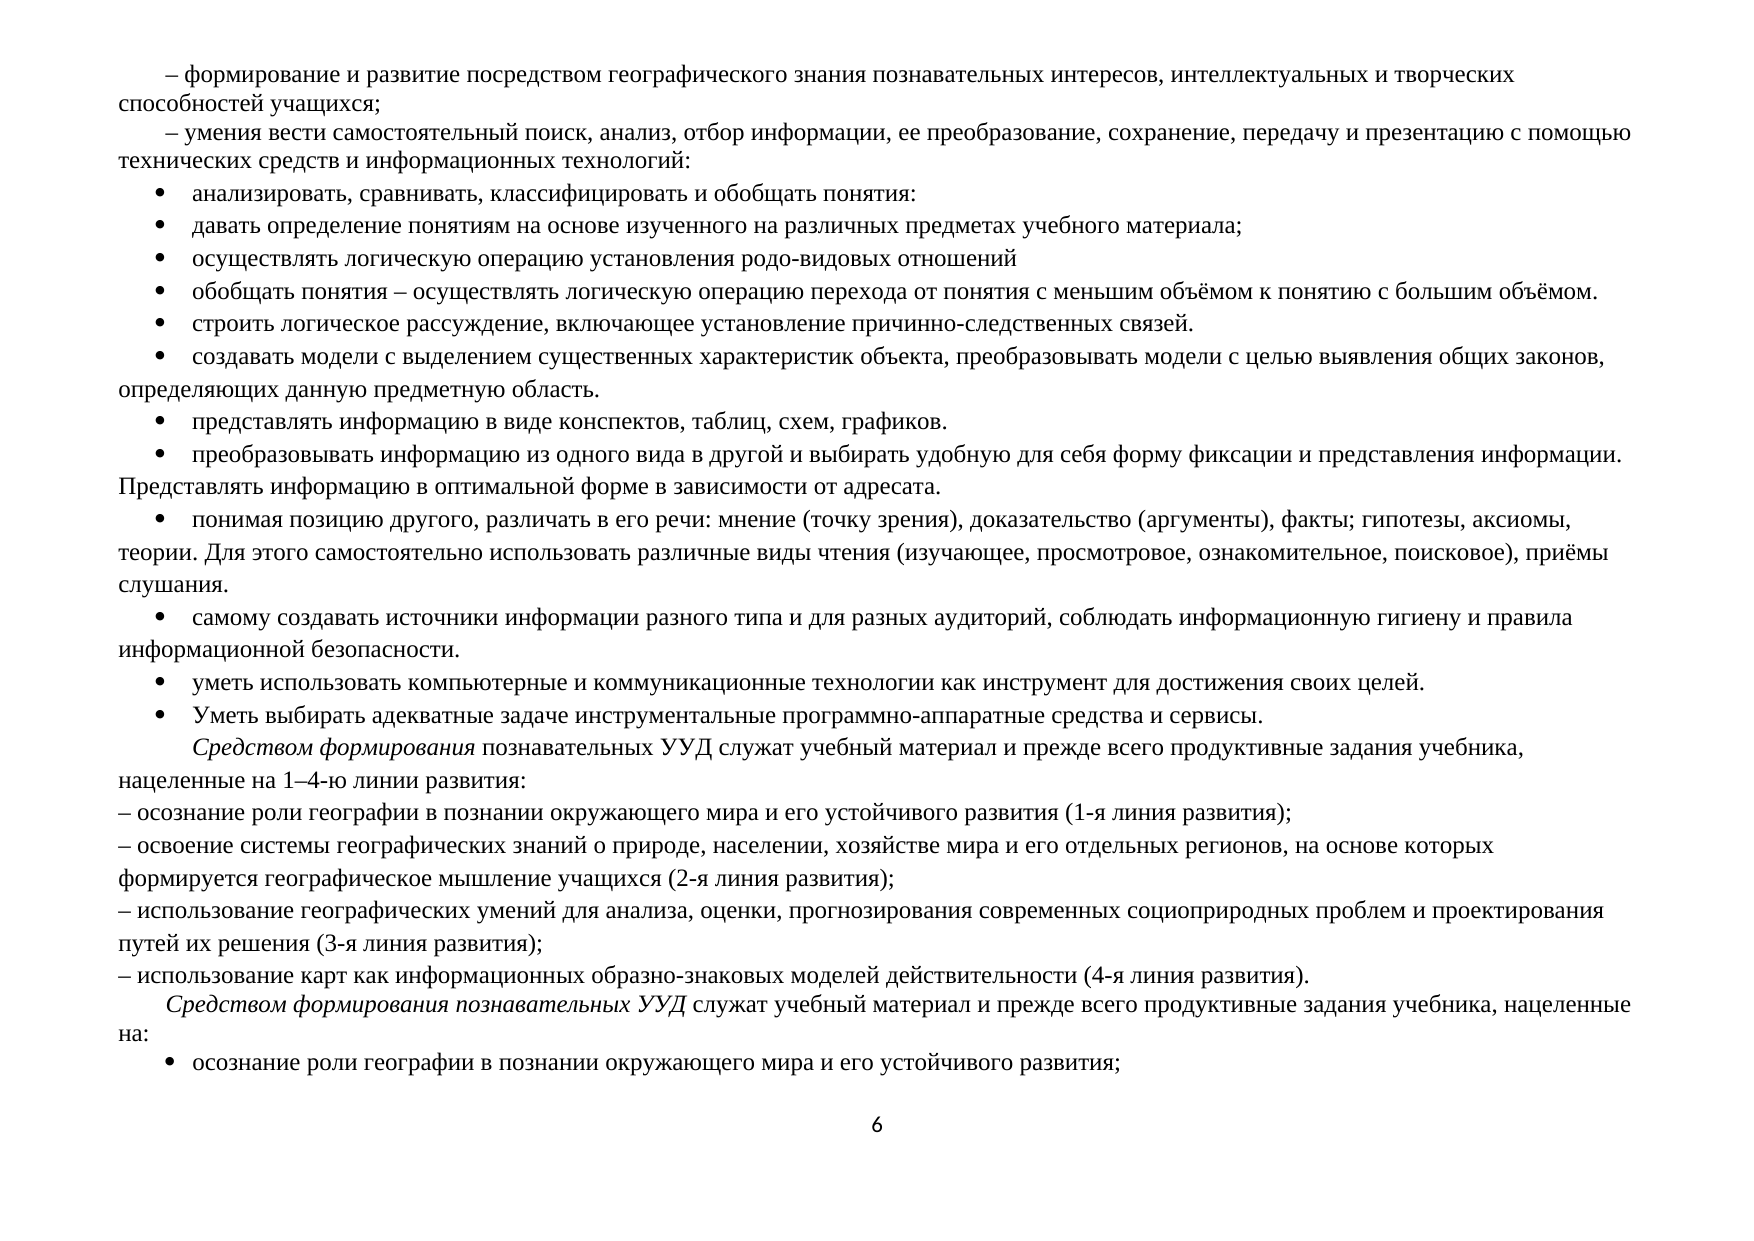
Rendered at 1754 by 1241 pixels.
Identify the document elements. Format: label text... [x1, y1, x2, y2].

list уметь использовать компьютерные и коммуникационные технологии как инструмент для достижения своих целей. [118, 663, 1636, 696]
list давать определение понятиям на основе изученного на различных предметах учебного материала; [118, 207, 1636, 239]
text Средством формирования познавательных УУД служат учебный материал и прежде всего продуктивные задания учебника, нацеленные на 1–4-ю линии развития: [118, 728, 1636, 794]
list строить логическое рассуждение, включающее установление причинно-следственных связей. [118, 304, 1636, 337]
list Уметь выбирать адекватные задаче инструментальные программно-аппаратные средства и сервисы. [118, 696, 1636, 728]
text – осознание роли географии в познании окружающего мира и его устойчивого развития (1-я линия развития); [118, 794, 1636, 826]
text – умения вести самостоятельный поиск, анализ, отбор информации, ее преобразование, сохранение, передачу и презентацию с помощью технических средств и информационных технологий: [118, 117, 1636, 174]
list представлять информацию в виде конспектов, таблиц, схем, графиков. [118, 402, 1636, 435]
text – использование карт как информационных образно-знаковых моделей действительности (4-я линия развития). [118, 957, 1636, 989]
list осуществлять логическую операцию установления родо-видовых отношений [118, 239, 1636, 272]
list самому создавать источники информации разного типа и для разных аудиторий, соблюдать информационную гигиену и правила информационной безопасности. [118, 598, 1636, 663]
list осознание роли географии в познании окружающего мира и его устойчивого развития; [118, 1047, 1636, 1076]
list понимая позицию другого, различать в его речи: мнение (точку зрения), доказательство (аргументы), факты; гипотезы, аксиомы, теории. Для этого самостоятельно использовать различные виды чтения (изучающее, просмотровое, ознакомительное, поисковое), приёмы слушания. [118, 500, 1636, 598]
text – формирование и развитие посредством географического знания познавательных интересов, интеллектуальных и творческих способностей учащихся; [118, 59, 1636, 117]
text Средством формирования познавательных УУД служат учебный материал и прежде всего продуктивные задания учебника, нацеленные на: [118, 989, 1636, 1047]
list преобразовывать информацию из одного вида в другой и выбирать удобную для себя форму фиксации и представления информации. Представлять информацию в оптимальной форме в зависимости от адресата. [118, 435, 1636, 500]
list обобщать понятия – осуществлять логическую операцию перехода от понятия с меньшим объёмом к понятию с большим объёмом. [118, 272, 1636, 304]
list анализировать, сравнивать, классифицировать и обобщать понятия: [118, 174, 1636, 207]
list создавать модели с выделением существенных характеристик объекта, преобразовывать модели с целью выявления общих законов, определяющих данную предметную область. [118, 337, 1636, 402]
text – использование географических умений для анализа, оценки, прогнозирования современных социоприродных проблем и проектирования путей их решения (3-я линия развития); [118, 891, 1636, 957]
text – освоение системы географических знаний о природе, населении, хозяйстве мира и его отдельных регионов, на основе которых формируется географическое мышление учащихся (2-я линия развития); [118, 826, 1636, 891]
